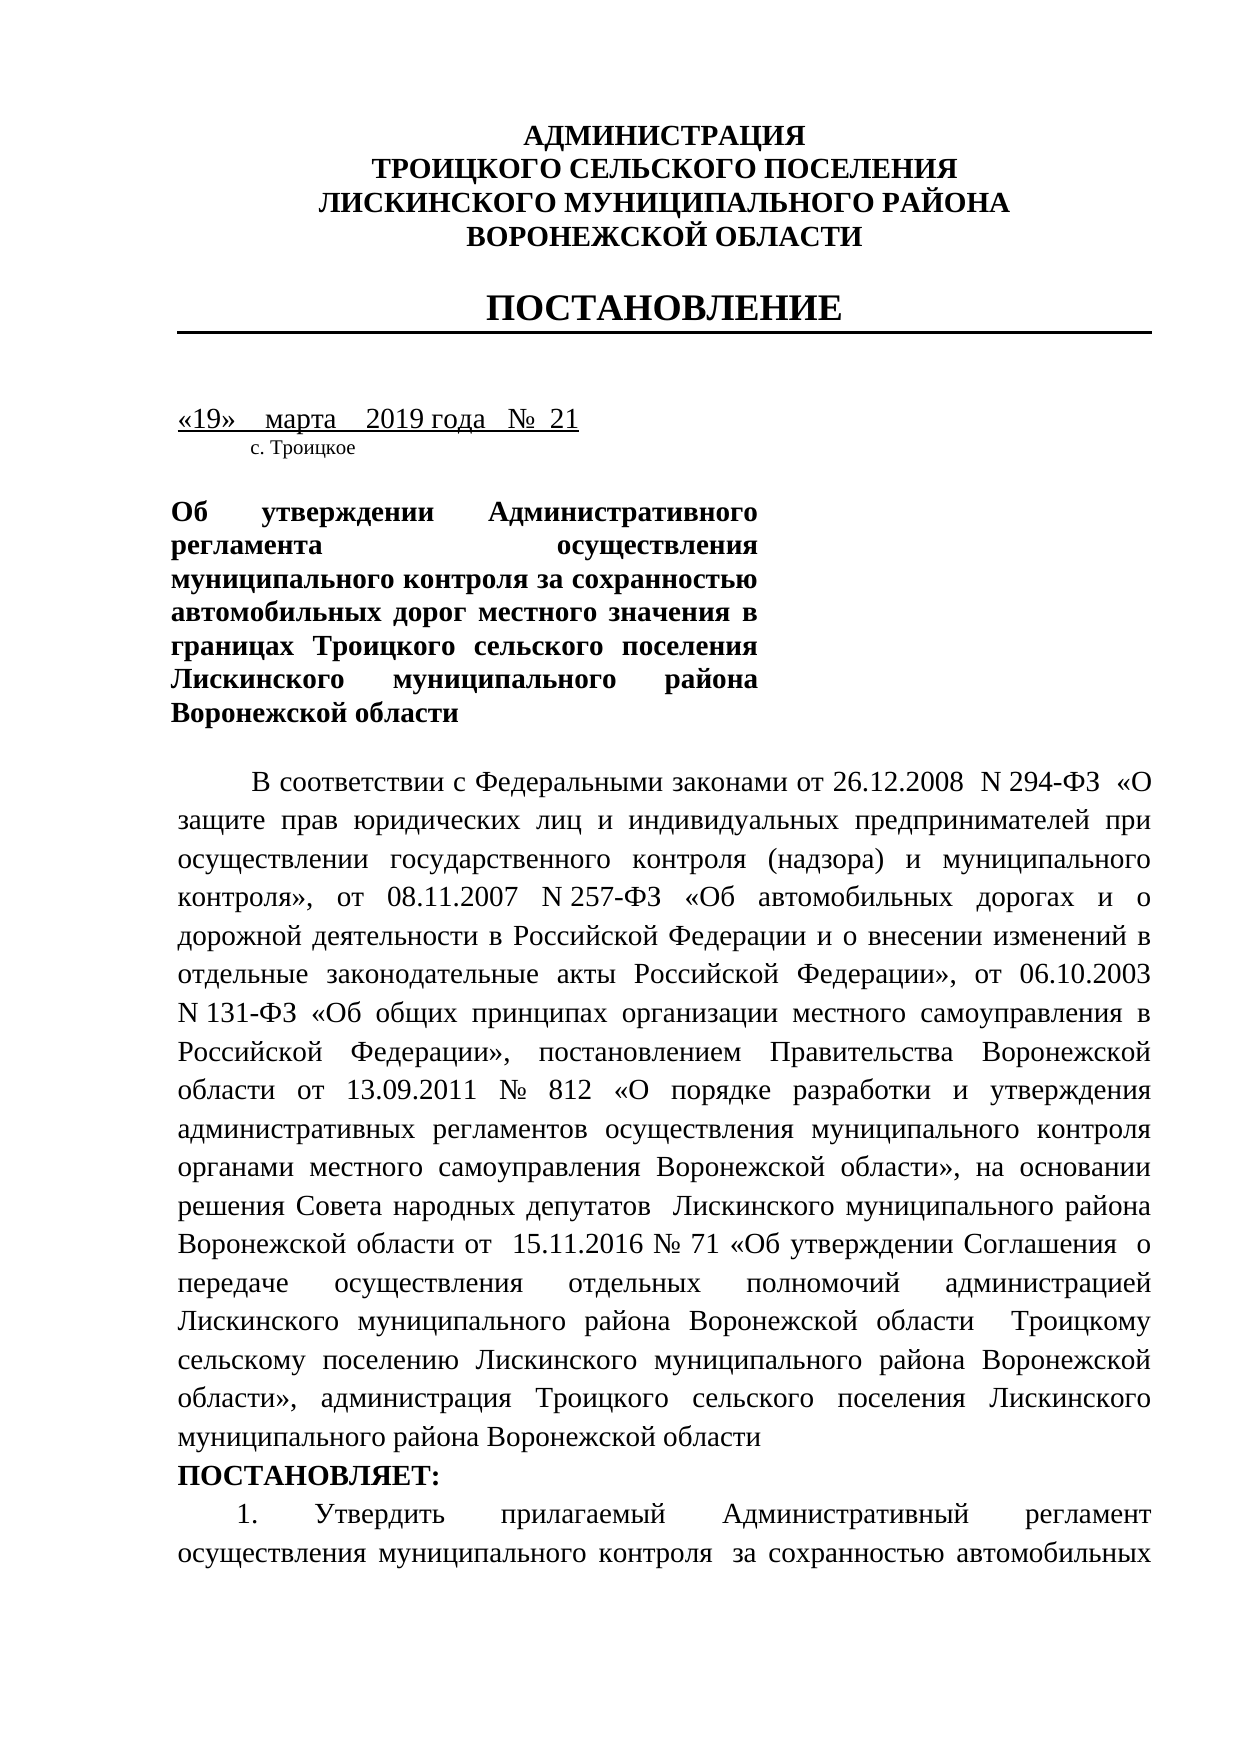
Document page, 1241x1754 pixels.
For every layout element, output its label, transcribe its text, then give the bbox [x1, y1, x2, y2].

text «19» марта 2019 года № 21 [177, 401, 1152, 435]
text с. Троицкое [177, 435, 1152, 459]
text АДМИНИСТРАЦИЯ [177, 118, 1152, 152]
text ВОРОНЕЖСКОЙ ОБЛАСТИ [177, 219, 1152, 252]
text ПОСТАНОВЛЯЕТ: [177, 1458, 1152, 1491]
text ЛИСКИНСКОГО МУНИЦИПАЛЬНОГО РАЙОНА [177, 185, 1152, 219]
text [177, 1496, 1152, 1568]
text ТРОИЦКОГО СЕЛЬСКОГО ПОСЕЛЕНИЯ [177, 152, 1152, 185]
table_header Об утверждении Административного регламента осуществления муниципального контроля за сохранностью автомобильных дорог местного значения в границах Троицкого сельского поселения Лискинского муниципального района Воронежской области [166, 493, 1150, 764]
text В соответствии с Федеральными законами от 26.12.2008 N 294-ФЗ «О защите прав юридических лиц и индивидуальных предпринимателей при осуществлении государственного контроля (надзора) и муниципального контроля», от 08.11.2007 N 257-ФЗ «Об автомобильных дорогах и о дорожной деятельности в Российской Федерации и о внесении изменений в отдельные законодательные акты Российской Федерации», от 06.10.2003 N 131-ФЗ «Об общих принципах организации местного самоуправления в Российской Федерации», постановлением Правительства Воронежской области от 13.09.2011 № 812 «О порядке разработки и утверждения административных регламентов осуществления муниципального контроля органами местного самоуправления Воронежской области», на основании решения Совета народных депутатов Лискинского муниципального района Воронежской области от 15.11.2016 № 71 «Об утверждении Соглашения о передаче осуществления отдельных полномочий администрацией Лискинского муниципального района Воронежской области Троицкому сельскому поселению Лискинского муниципального района Воронежской области», администрация Троицкого сельского поселения Лискинского муниципального района Воронежской области [177, 764, 1152, 1453]
text ПОСТАНОВЛЕНИЕ [177, 286, 1152, 331]
